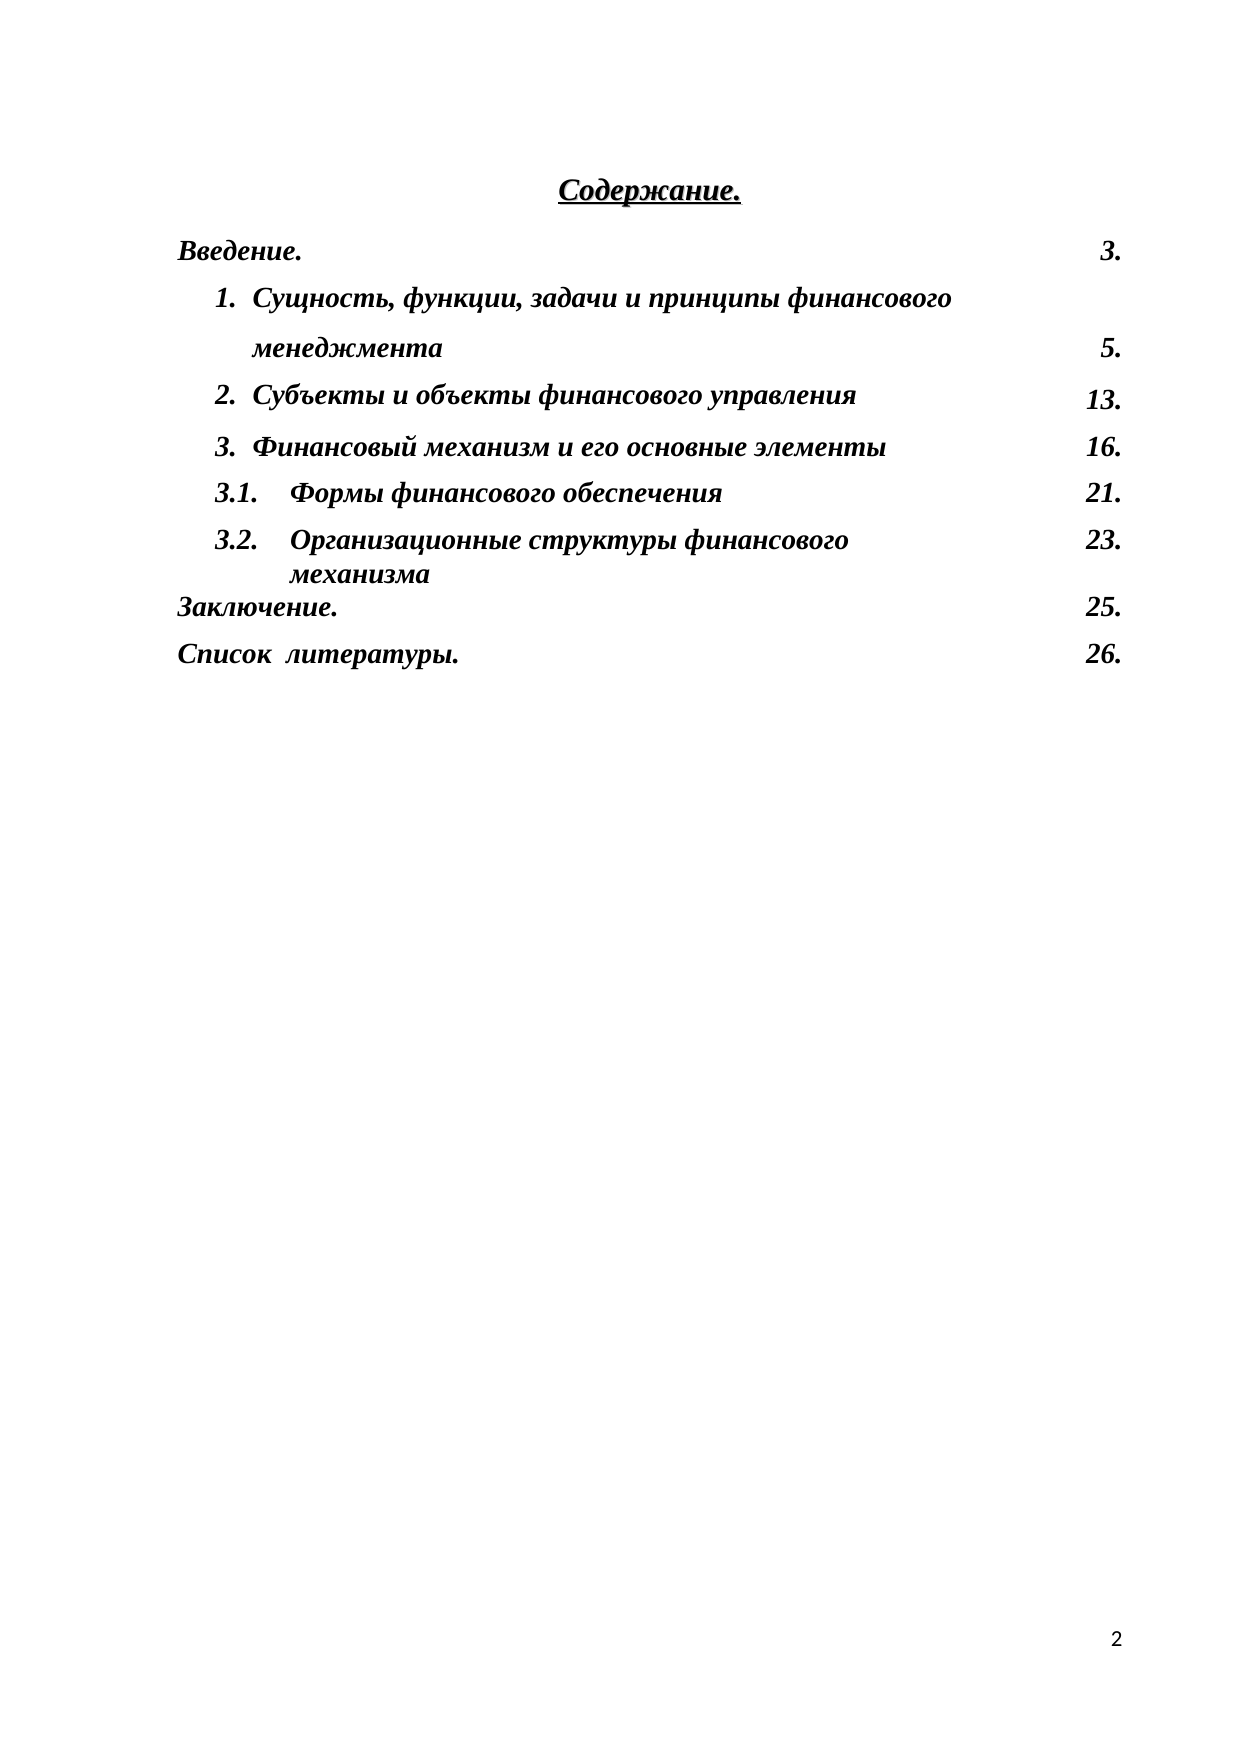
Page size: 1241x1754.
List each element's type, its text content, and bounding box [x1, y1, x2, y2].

table_cell 13. [989, 377, 1133, 429]
table_cell Сущность, функции, задачи и принципы финансового менеджмента [166, 280, 989, 377]
table_cell 26. [989, 636, 1133, 683]
text Содержание. [177, 171, 1122, 207]
table_cell 16. [989, 429, 1133, 476]
table_cell Заключение. [166, 589, 989, 636]
table_cell 5. [989, 280, 1133, 377]
table_header 3. [989, 233, 1133, 280]
table_cell Список литературы. [166, 636, 989, 683]
table_header Введение. [166, 233, 989, 280]
table_cell 23. [989, 522, 1133, 589]
table_cell Формы финансового обеспечения [166, 476, 989, 522]
table_cell Организационные структуры финансового механизма [166, 522, 989, 589]
table_cell 25. [989, 589, 1133, 636]
table_cell Финансовый механизм и его основные элементы [166, 429, 989, 476]
table_cell Субъекты и объекты финансового управления [166, 377, 989, 429]
table_cell 21. [989, 476, 1133, 522]
